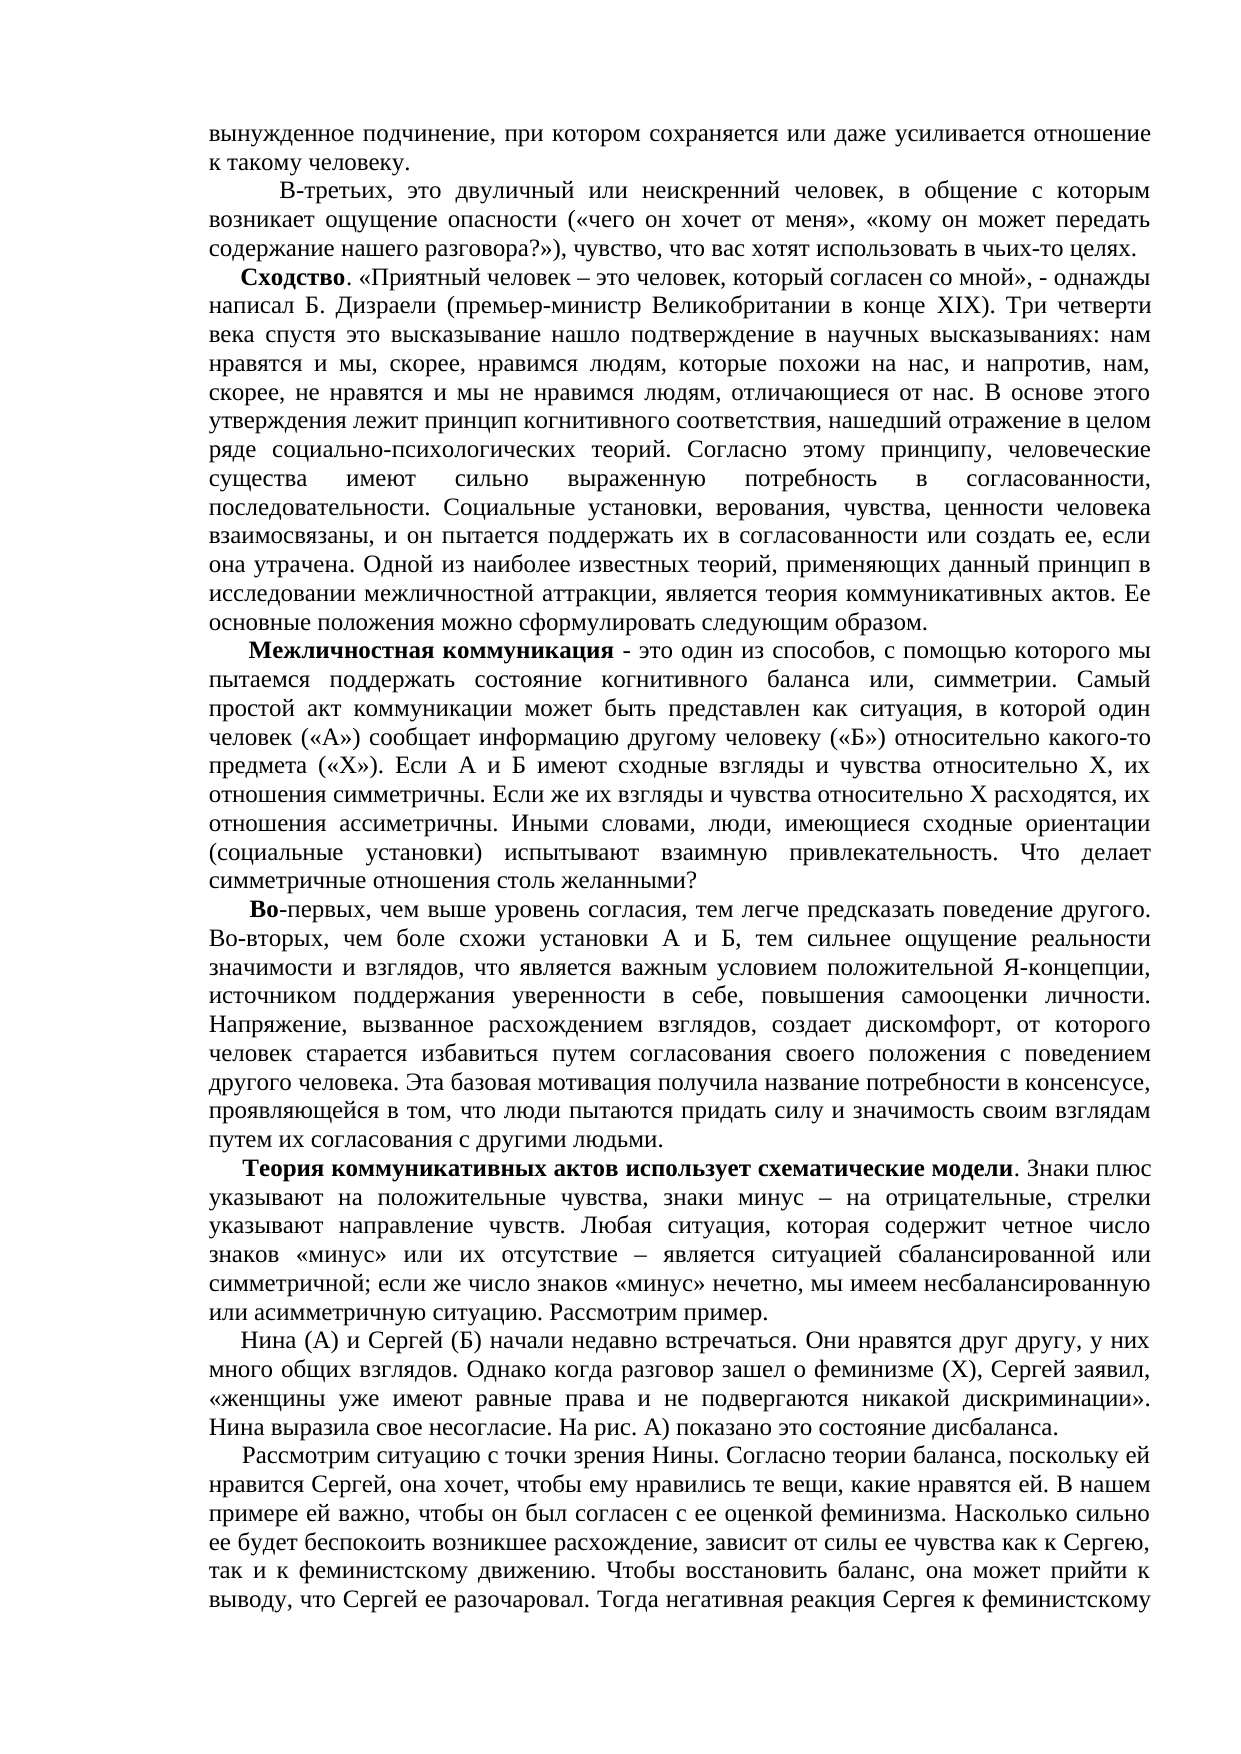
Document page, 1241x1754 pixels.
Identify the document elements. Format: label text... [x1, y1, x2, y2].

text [208, 118, 1152, 176]
text Межличностная коммуникация - это один из способов, с помощью которого мы пытаемся поддержать состояние когнитивного баланса или, симметрии. Самый простой акт коммуникации может быть представлен как ситуация, в которой один человек («А») сообщает информацию другому человеку («Б») относительно какого-то предмета («Х»). Если А и Б имеют сходные взгляды и чувства относительно Х, их отношения симметричны. Если же их взгляды и чувства относительно Х расходятся, их отношения ассиметричны. Иными словами, люди, имеющиеся сходные ориентации (социальные установки) испытывают взаимную привлекательность. Что делает симметричные отношения столь желанными? [208, 636, 1152, 894]
text Теория коммуникативных актов использует схематические модели. Знаки плюс указывают на положительные чувства, знаки минус – на отрицательные, стрелки указывают направление чувств. Любая ситуация, которая содержит четное число знаков «минус» или их отсутствие – является ситуацией сбалансированной или симметричной; если же число знаков «минус» нечетно, мы имеем несбалансированную или асимметричную ситуацию. Рассмотрим пример. [208, 1153, 1152, 1326]
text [208, 1441, 1152, 1613]
text В-третьих, это двуличный или неискренний человек, в общение с которым возникает ощущение опасности («чего он хочет от меня», «кому он может передать содержание нашего разговора?»), чувство, что вас хотят использовать в чьих-то целях. [208, 176, 1152, 262]
text Нина (А) и Сергей (Б) начали недавно встречаться. Они нравятся друг другу, у них много общих взглядов. Однако когда разговор зашел о феминизме (Х), Сергей заявил, «женщины уже имеют равные права и не подвергаются никакой дискриминации». Нина выразила свое несогласие. На рис. А) показано это состояние дисбаланса. [208, 1326, 1152, 1441]
text Сходство. «Приятный человек – это человек, который согласен со мной», - однажды написал Б. Дизраели (премьер-министр Великобритании в конце XIX). Три четверти века спустя это высказывание нашло подтверждение в научных высказываниях: нам нравятся и мы, скорее, нравимся людям, которые похожи на нас, и напротив, нам, скорее, не нравятся и мы не нравимся людям, отличающиеся от нас. В основе этого утверждения лежит принцип когнитивного соответствия, нашедший отражение в целом ряде социально-психологических теорий. Согласно этому принципу, человеческие существа имеют сильно выраженную потребность в согласованности, последовательности. Социальные установки, верования, чувства, ценности человека взаимосвязаны, и он пытается поддержать их в согласованности или создать ее, если она утрачена. Одной из наиболее известных теорий, применяющих данный принцип в исследовании межличностной аттракции, является теория коммуникативных актов. Ее основные положения можно сформулировать следующим образом. [208, 262, 1152, 636]
text Во-первых, чем выше уровень согласия, тем легче предсказать поведение другого. Во-вторых, чем боле схожи установки А и Б, тем сильнее ощущение реальности значимости и взглядов, что является важным условием положительной Я-концепции, источником поддержания уверенности в себе, повышения самооценки личности. Напряжение, вызванное расхождением взглядов, создает дискомфорт, от которого человек старается избавиться путем согласования своего положения с поведением другого человека. Эта базовая мотивация получила название потребности в консенсусе, проявляющейся в том, что люди пытаются придать силу и значимость своим взглядам путем их согласования с другими людьми. [208, 894, 1152, 1153]
